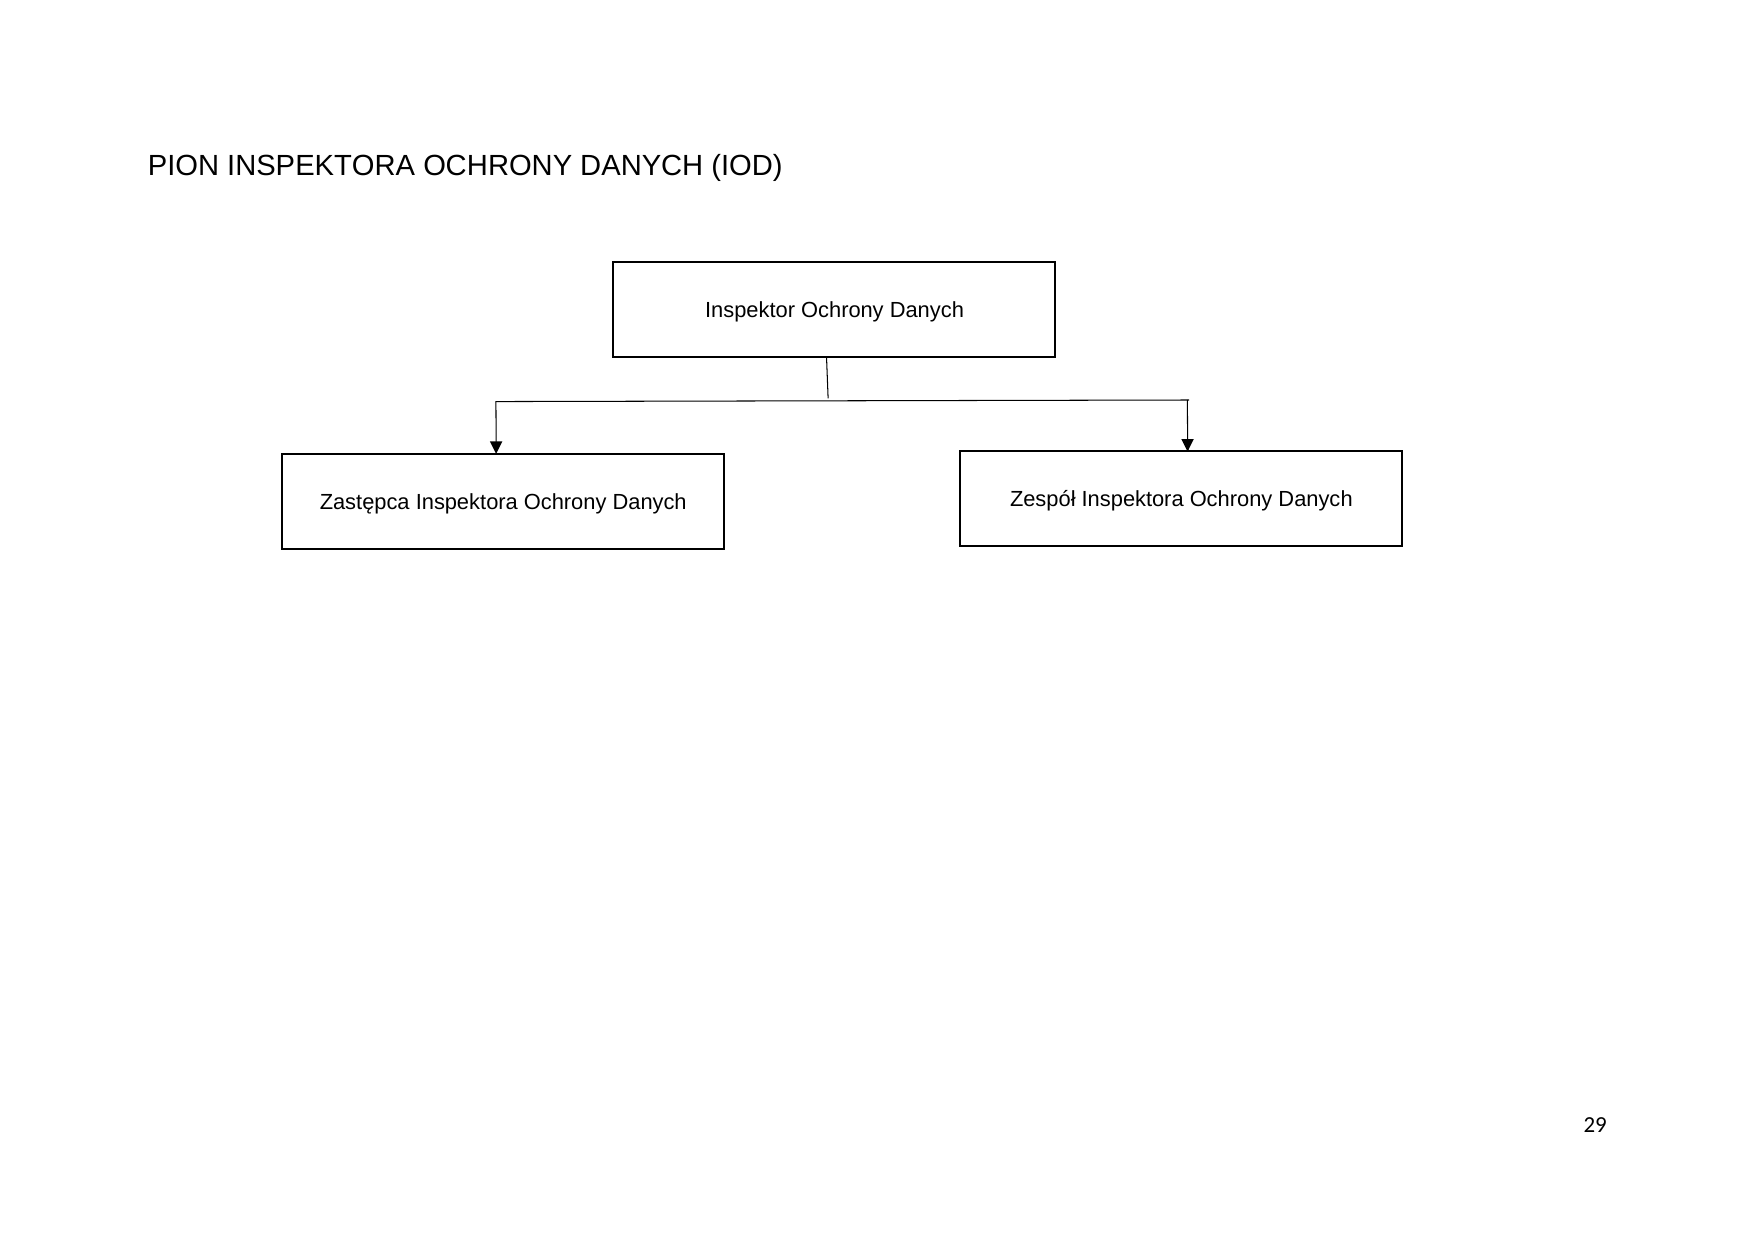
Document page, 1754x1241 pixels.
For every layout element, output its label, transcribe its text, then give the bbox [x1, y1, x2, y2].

text PION INSPEKTORA OCHRONY DANYCH (IOD) [148, 148, 1606, 181]
